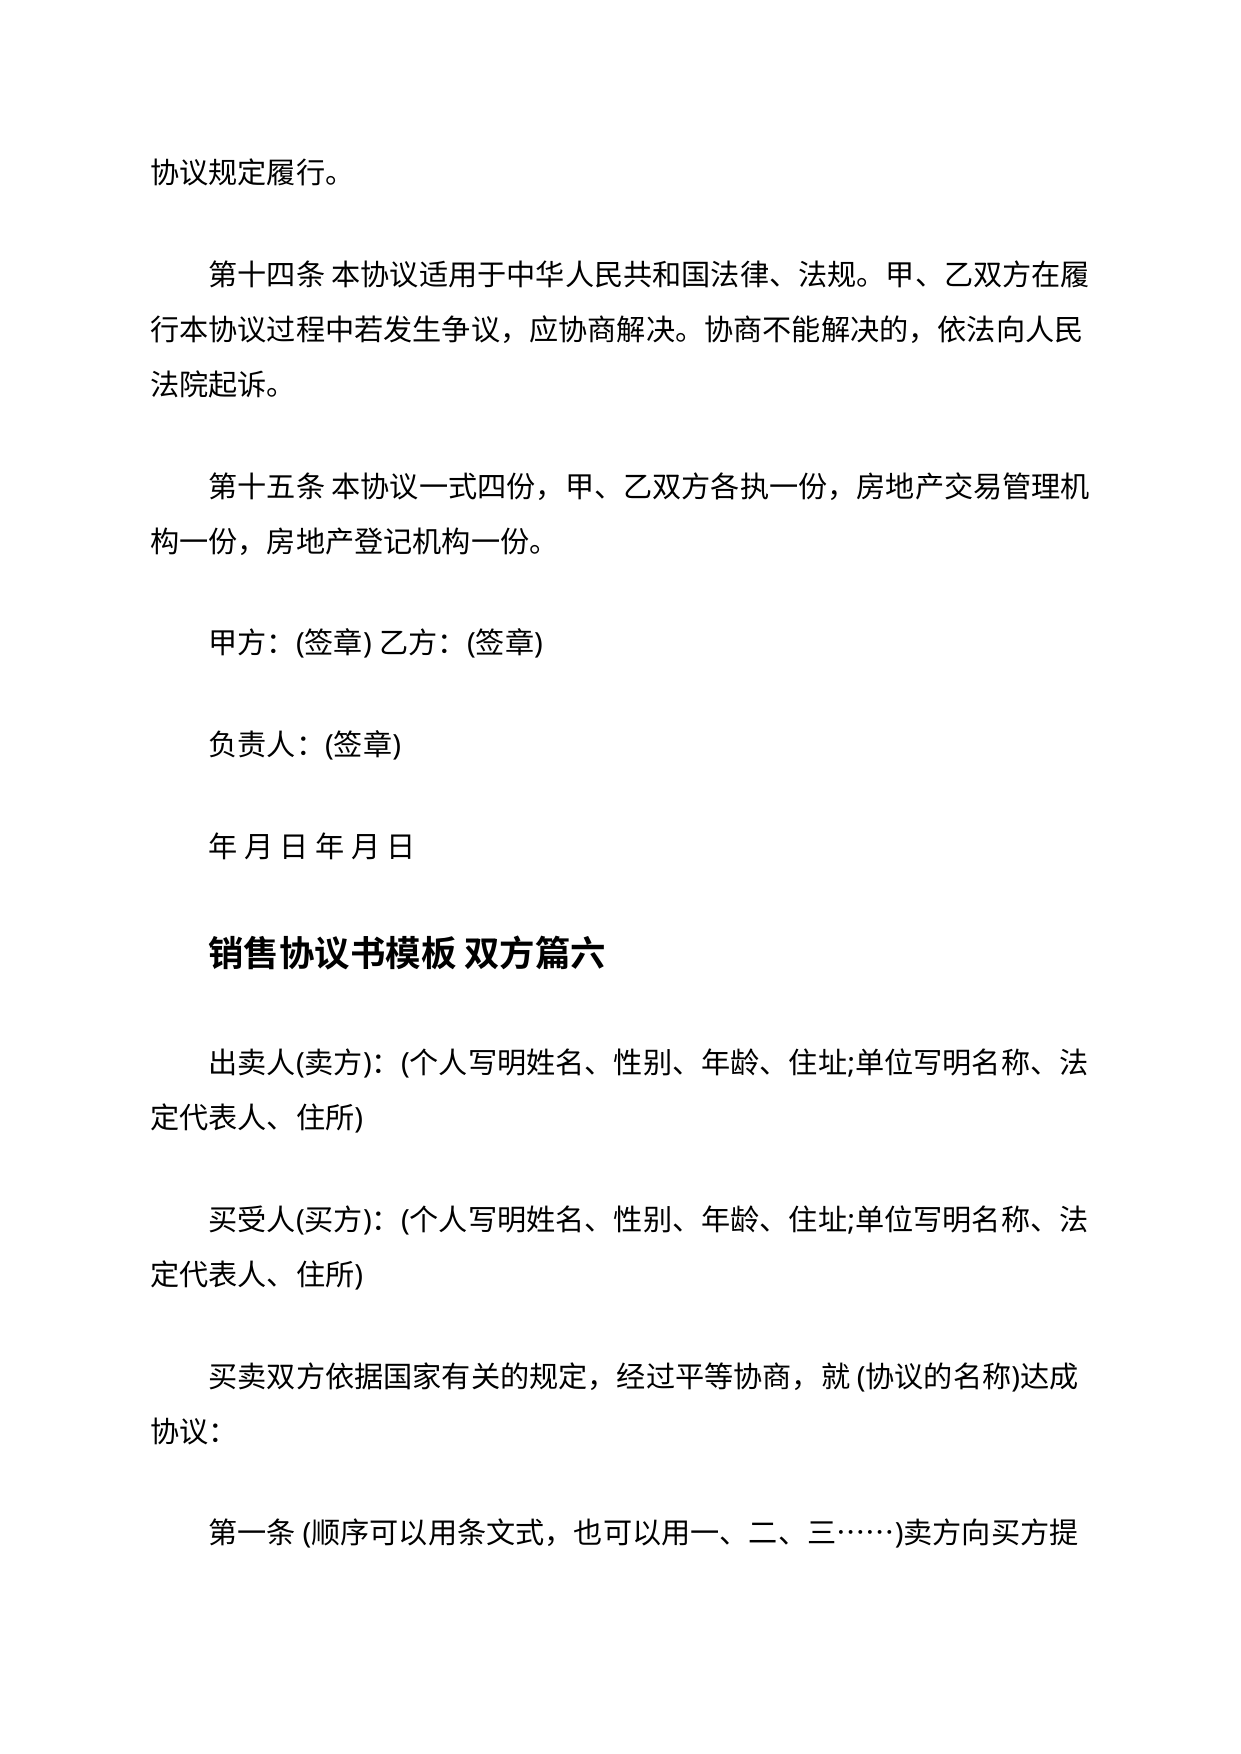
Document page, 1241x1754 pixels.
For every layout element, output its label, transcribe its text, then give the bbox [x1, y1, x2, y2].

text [150, 150, 1090, 192]
text 年 月 日 年 月 日 [150, 824, 1090, 866]
text 甲方：(签章) 乙方：(签章) [150, 620, 1090, 662]
text 销售协议书模板 双方篇六 [150, 926, 1090, 977]
text 出卖人(卖方)：(个人写明姓名、性别、年龄、住址;单位写明名称、法定代表人、住所) [150, 1039, 1090, 1137]
text 负责人：(签章) [150, 722, 1090, 764]
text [150, 1510, 1090, 1552]
text 买受人(买方)：(个人写明姓名、性别、年龄、住址;单位写明名称、法定代表人、住所) [150, 1196, 1090, 1293]
text 第十五条 本协议一式四份，甲、乙双方各执一份，房地产交易管理机构一份，房地产登记机构一份。 [150, 463, 1090, 561]
text 买卖双方依据国家有关的规定，经过平等协商，就 (协议的名称)达成协议： [150, 1353, 1090, 1450]
text 第十四条 本协议适用于中华人民共和国法律、法规。甲、乙双方在履行本协议过程中若发生争议，应协商解决。协商不能解决的，依法向人民法院起诉。 [150, 252, 1090, 404]
